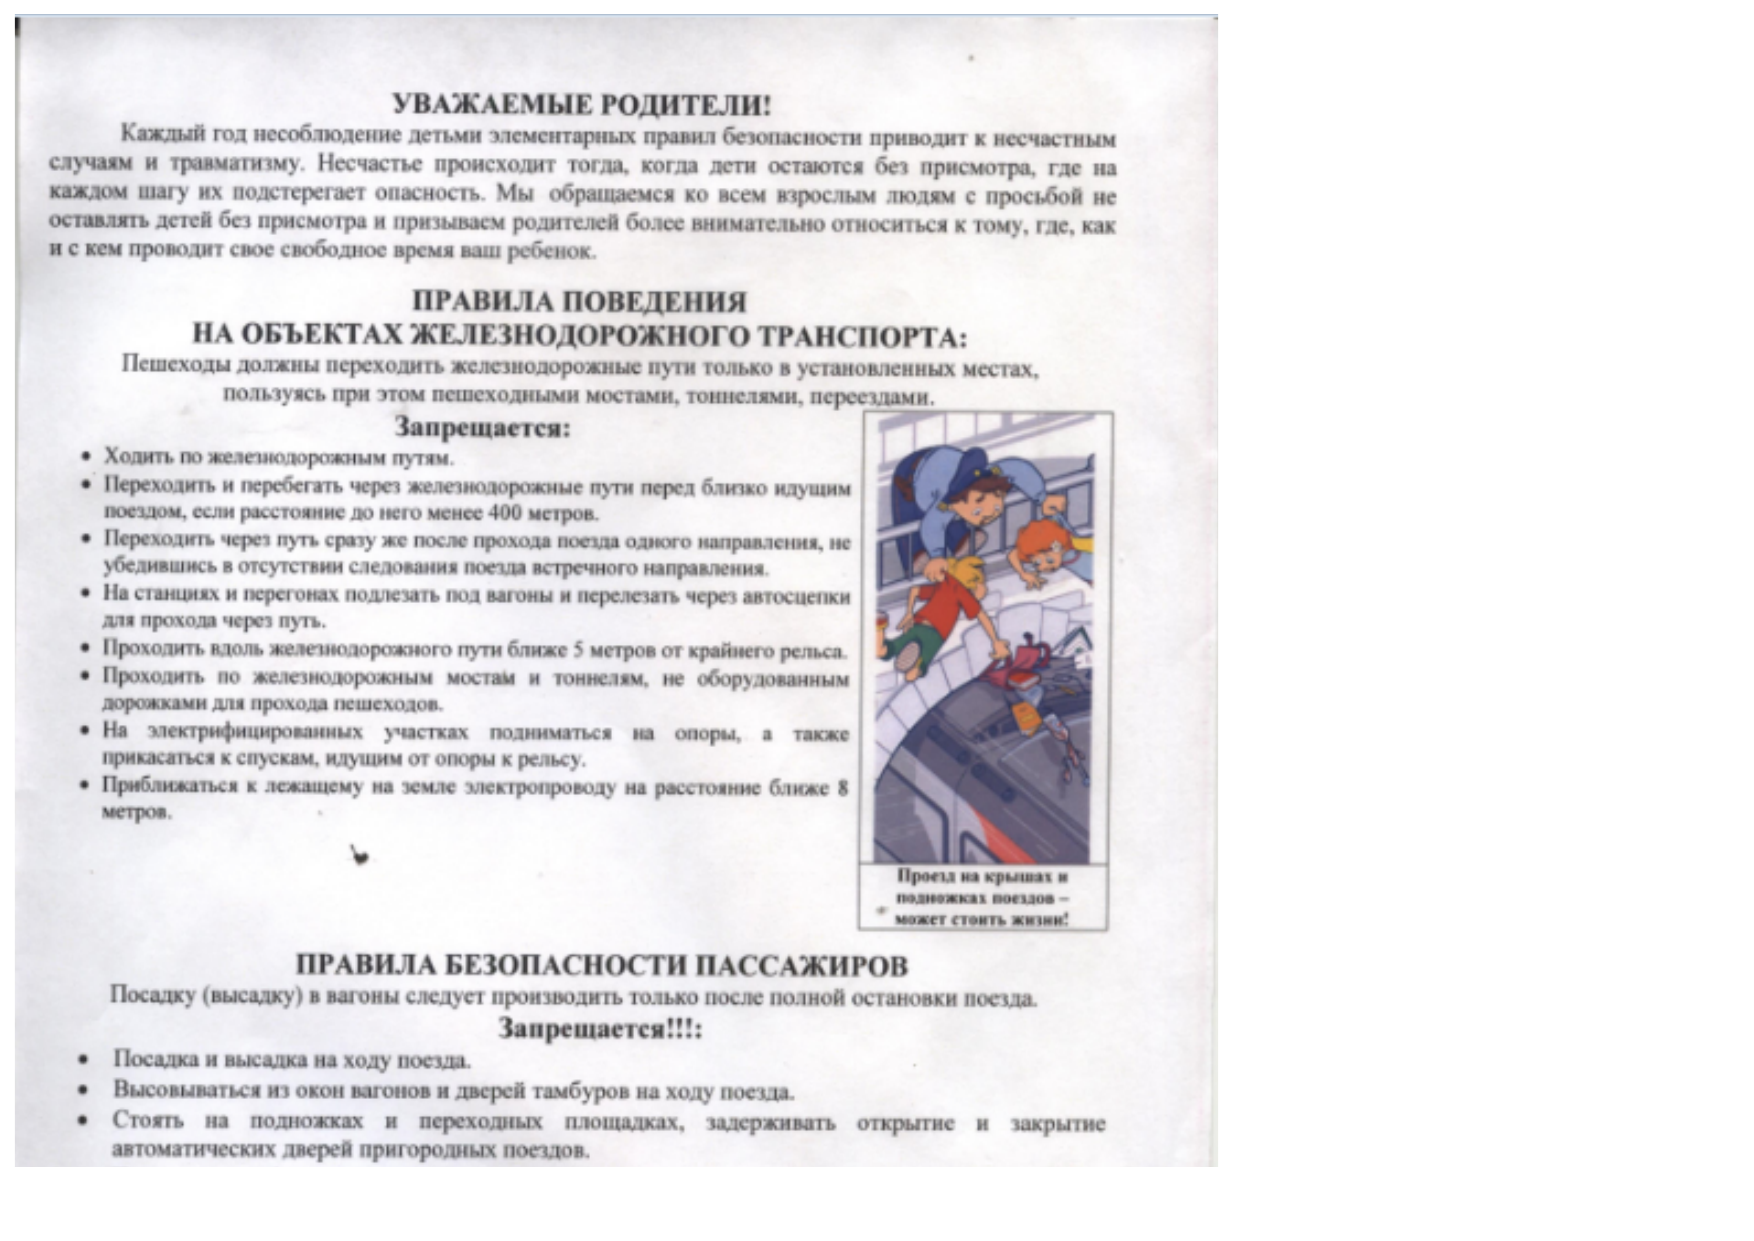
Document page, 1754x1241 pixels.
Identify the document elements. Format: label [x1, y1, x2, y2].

picture [14, 14, 1219, 1167]
